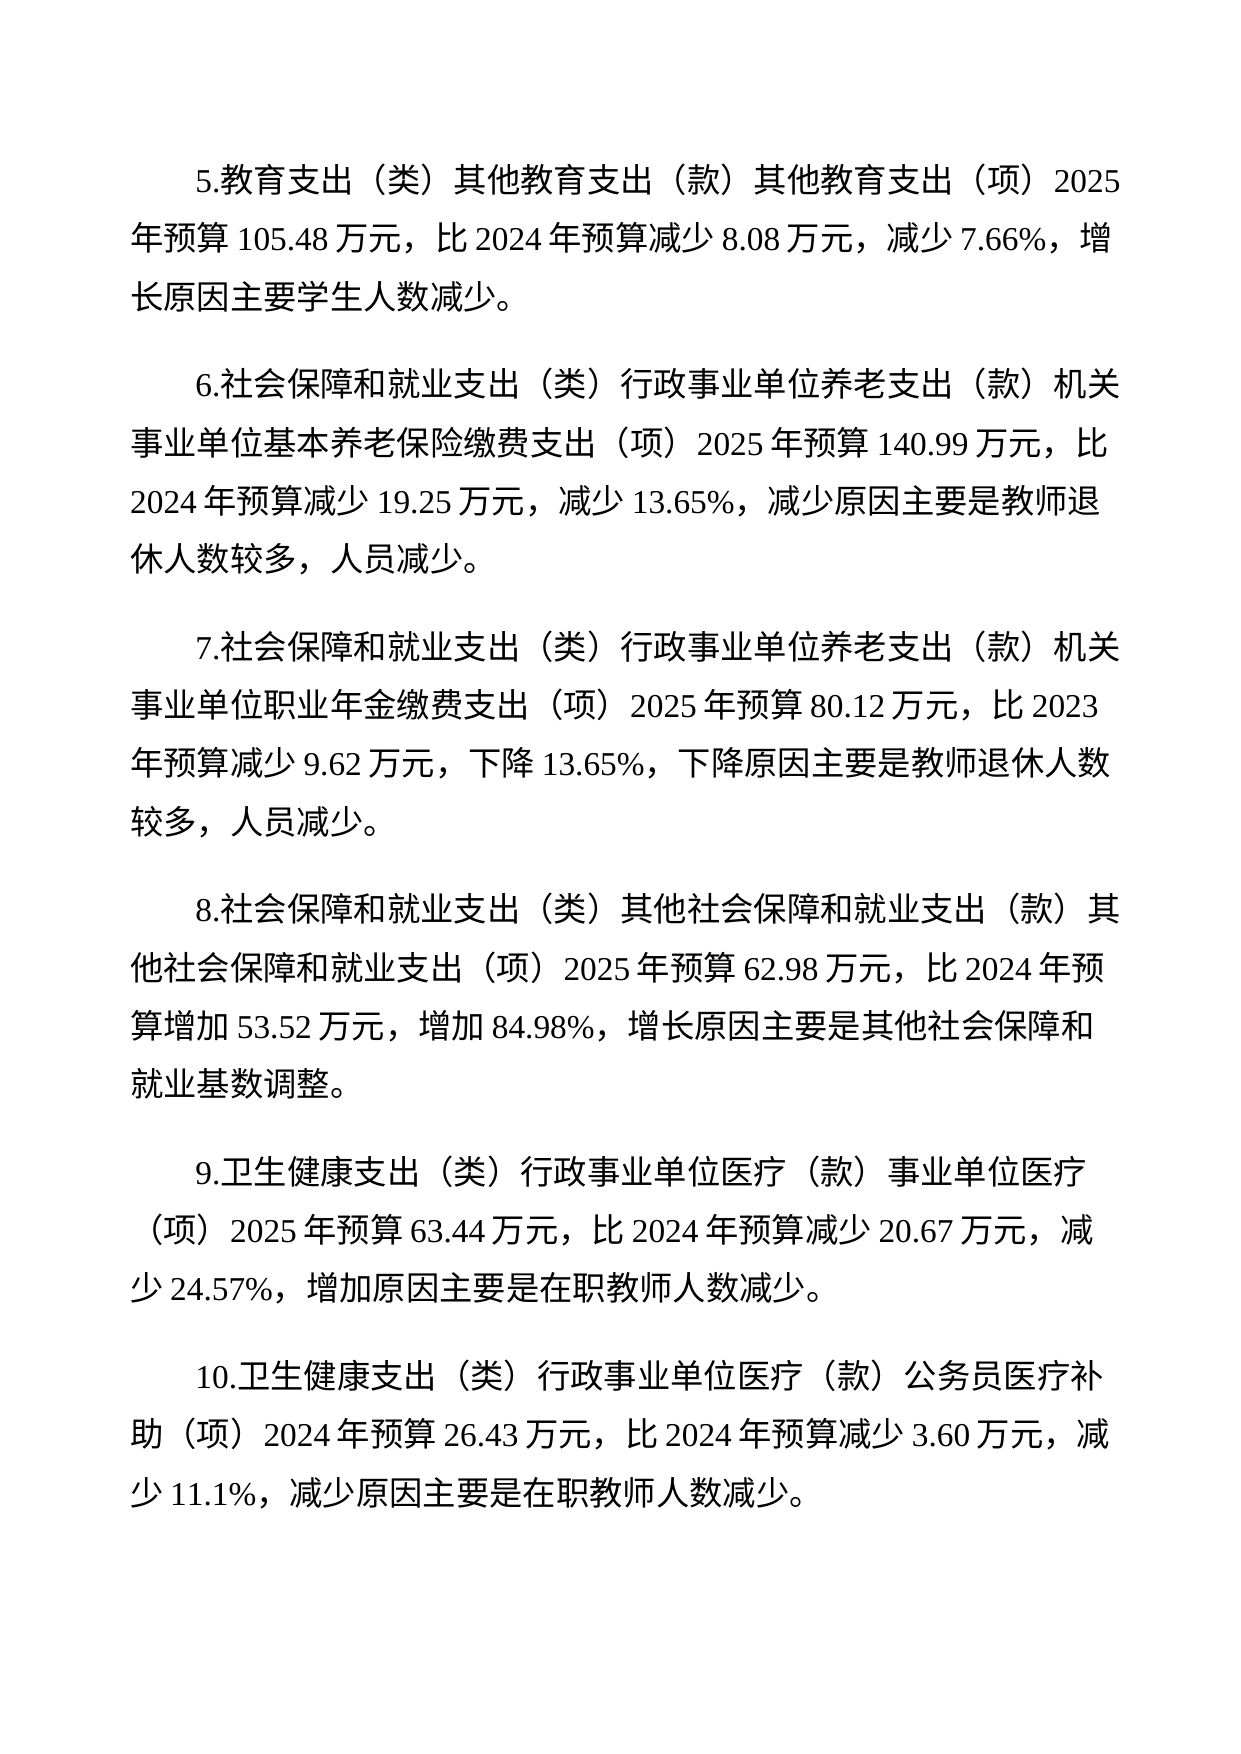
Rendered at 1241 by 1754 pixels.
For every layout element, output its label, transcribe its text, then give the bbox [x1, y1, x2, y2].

text 7.社会保障和就业支出（类）行政事业单位养老支出（款）机关事业单位职业年金缴费支出（项）2025年预算80.12万元，比2023年预算减少9.62万元，下降13.65%，下降原因主要是教师退休人数较多，人员减少。 [130, 612, 1122, 846]
text 6.社会保障和就业支出（类）行政事业单位养老支出（款）机关事业单位基本养老保险缴费支出（项）2025年预算140.99万元，比2024年预算减少19.25万元，减少13.65%，减少原因主要是教师退休人数较多，人员减少。 [130, 350, 1122, 583]
text 5.教育支出（类）其他教育支出（款）其他教育支出（项）2025年预算105.48万元，比2024年预算减少8.08万元，减少7.66%，增长原因主要学生人数减少。 [130, 146, 1122, 321]
text 9.卫生健康支出（类）行政事业单位医疗（款）事业单位医疗（项）2025年预算63.44万元，比2024年预算减少20.67万元，减少24.57%，增加原因主要是在职教师人数减少。 [130, 1137, 1122, 1312]
text 10.卫生健康支出（类）行政事业单位医疗（款）公务员医疗补助（项）2024年预算26.43万元，比2024年预算减少3.60万元，减少11.1%，减少原因主要是在职教师人数减少。 [130, 1342, 1122, 1517]
text 8.社会保障和就业支出（类）其他社会保障和就业支出（款）其他社会保障和就业支出（项）2025年预算62.98万元，比2024年预算增加53.52万元，增加84.98%，增长原因主要是其他社会保障和就业基数调整。 [130, 875, 1122, 1108]
